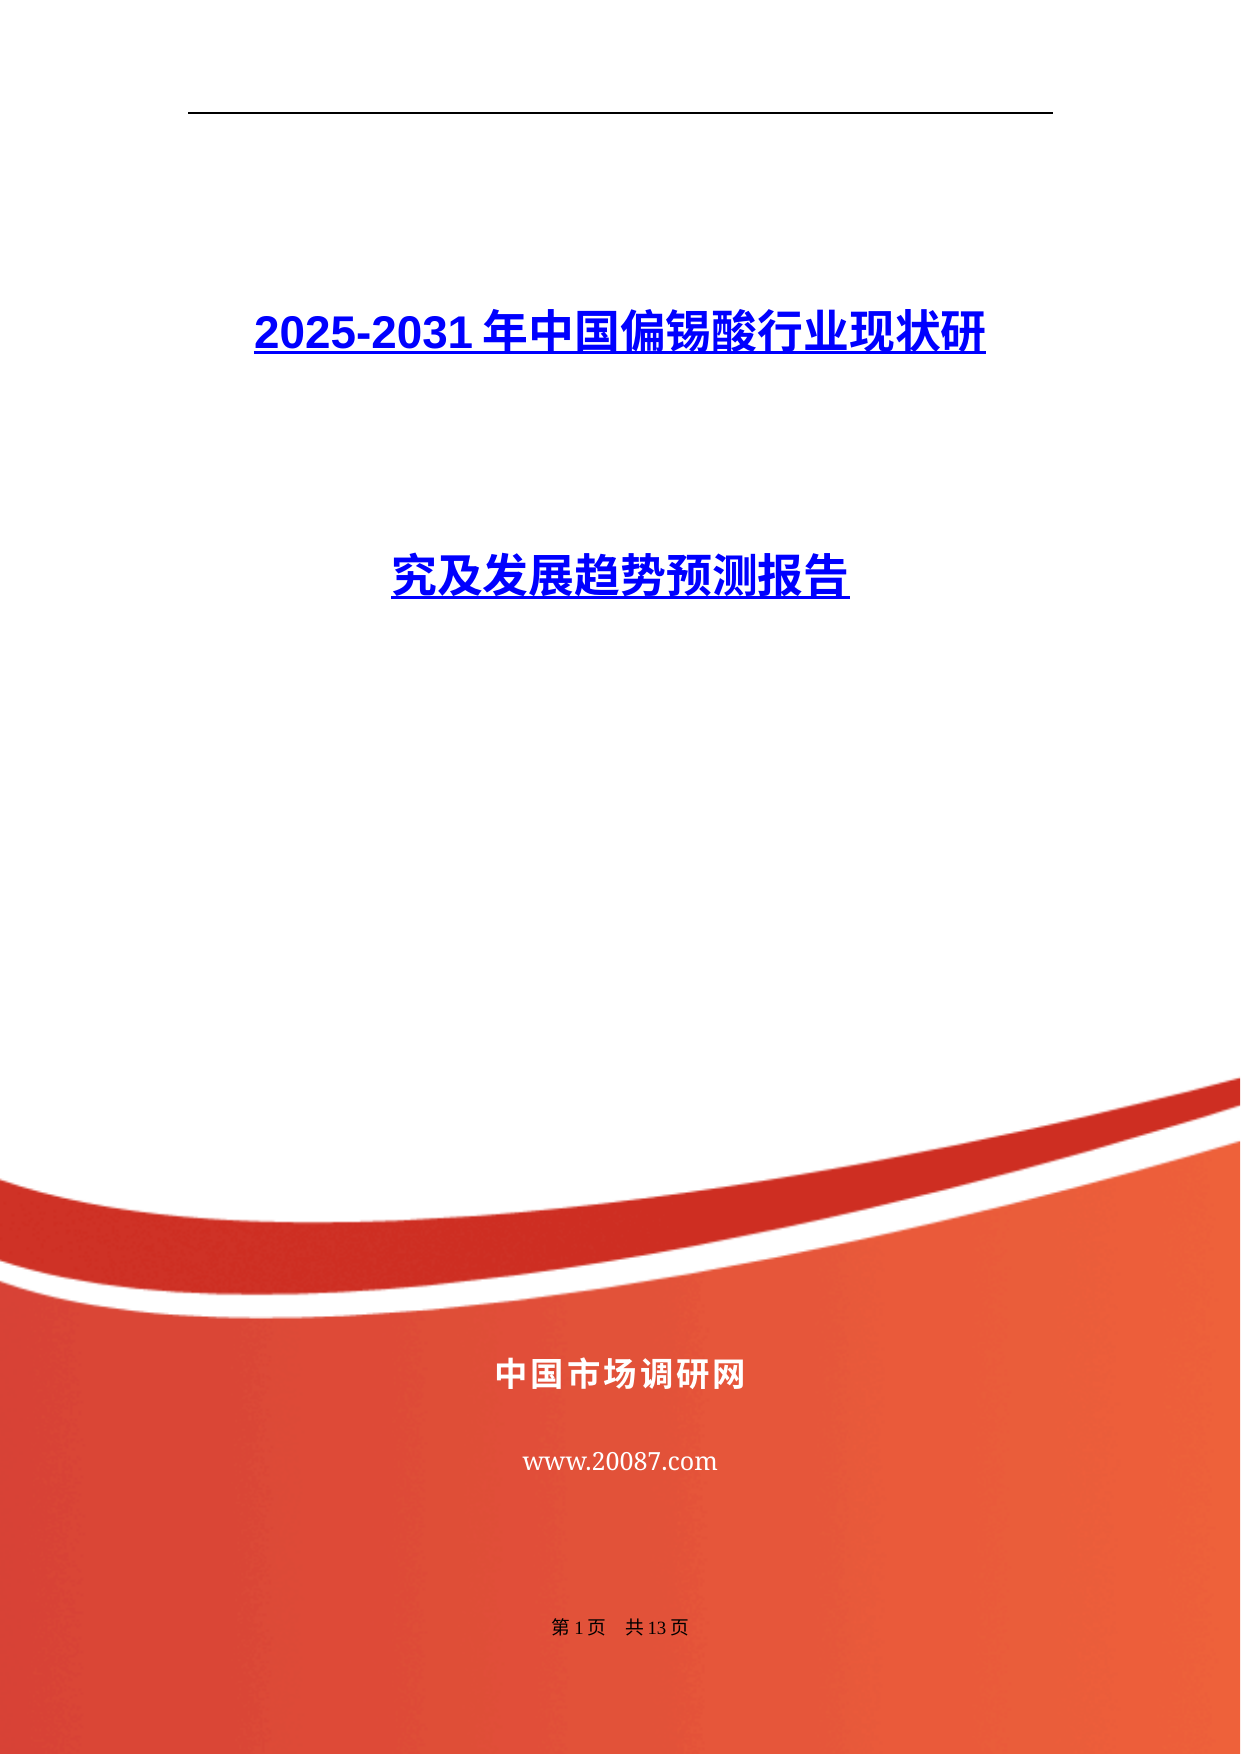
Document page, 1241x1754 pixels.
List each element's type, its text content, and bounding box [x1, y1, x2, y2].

table_header 2025-2031年中国偏锡酸行业现状研究及发展趋势预测报告 [188, 207, 1053, 773]
text www.20087.com [187, 1428, 1053, 1493]
subtitle 中国市场调研网 [187, 1339, 1053, 1404]
picture [0, 1006, 1241, 1754]
